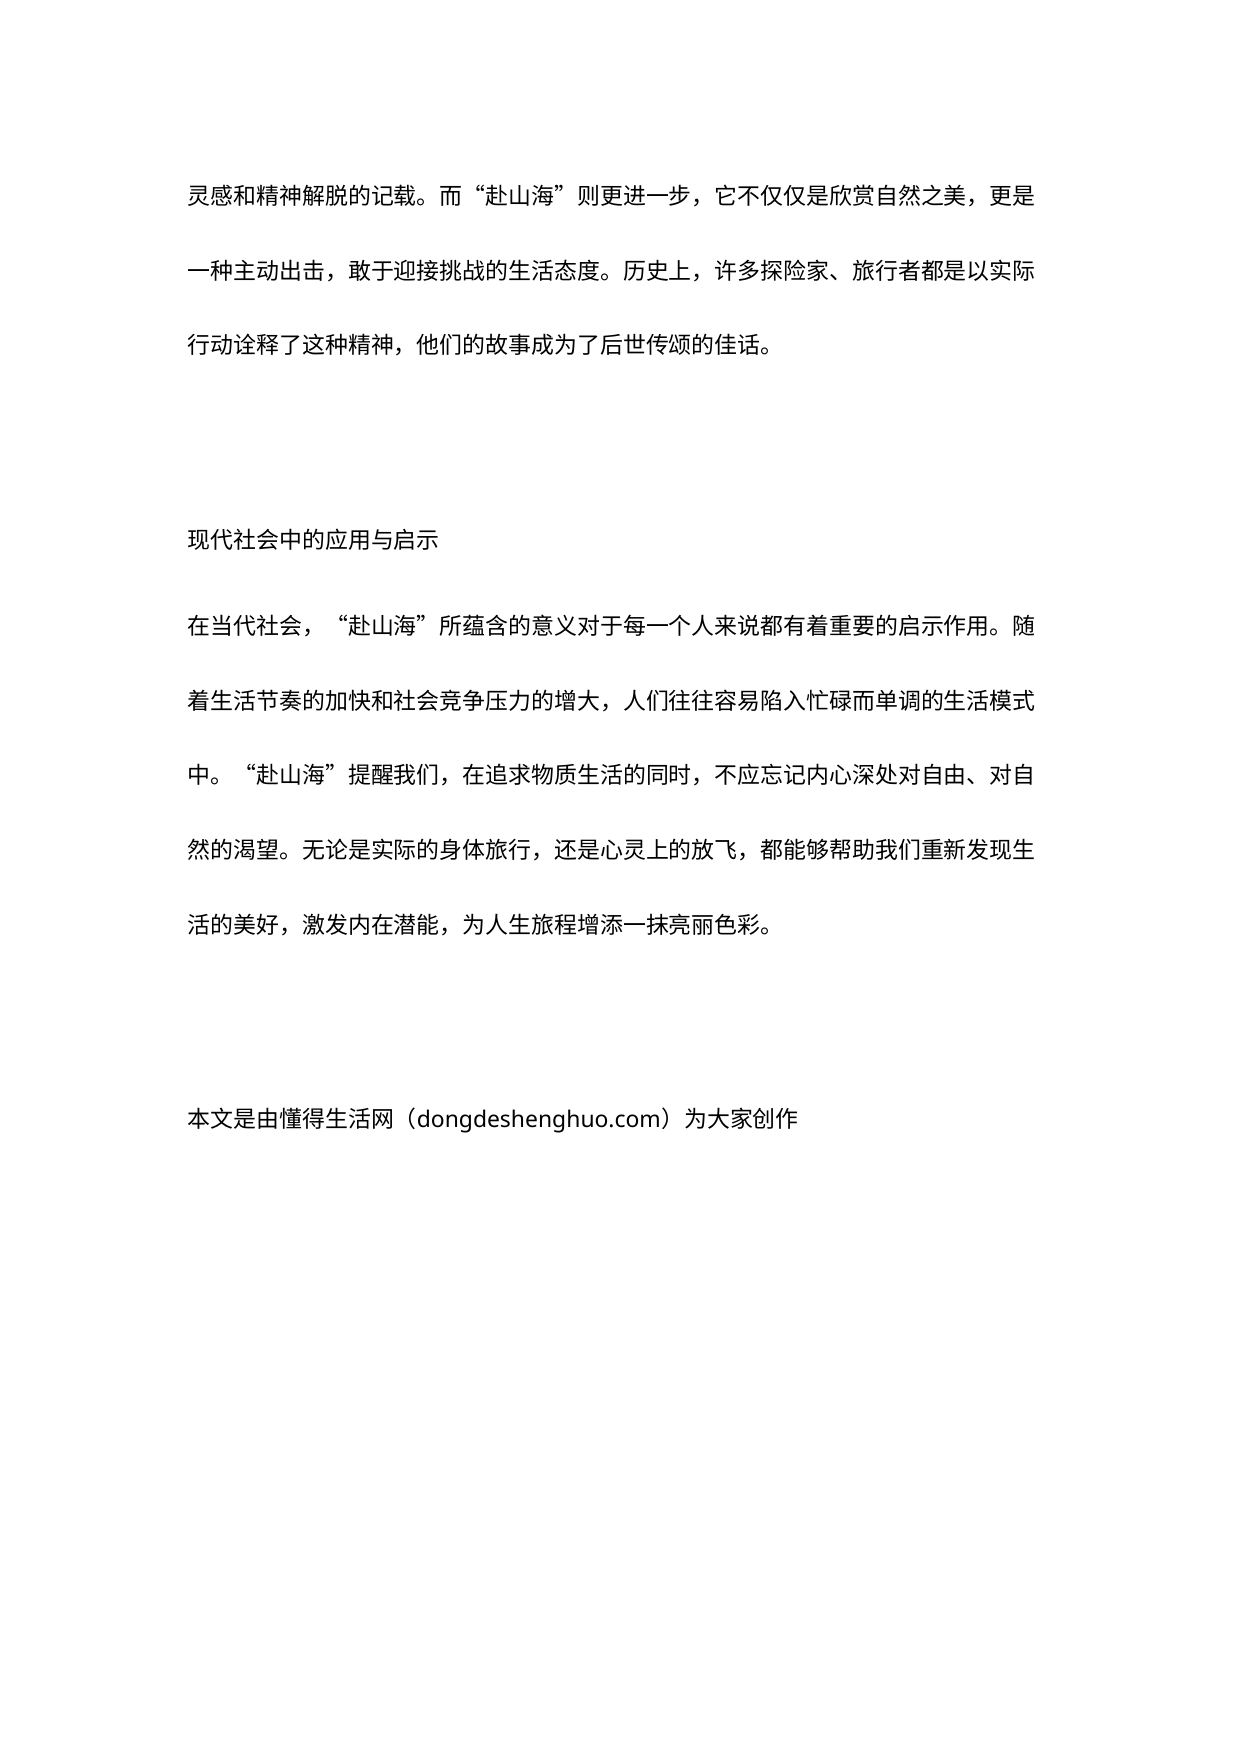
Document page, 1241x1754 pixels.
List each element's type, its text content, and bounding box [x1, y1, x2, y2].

text 现代社会中的应用与启示 [187, 506, 1053, 571]
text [187, 162, 1053, 376]
text 在当代社会，“赴山海”所蕴含的意义对于每一个人来说都有着重要的启示作用。随着生活节奏的加快和社会竞争压力的增大，人们往往容易陷入忙碌而单调的生活模式中。“赴山海”提醒我们，在追求物质生活的同时，不应忘记内心深处对自由、对自然的渴望。无论是实际的身体旅行，还是心灵上的放飞，都能够帮助我们重新发现生活的美好，激发内在潜能，为人生旅程增添一抹亮丽色彩。 [187, 592, 1053, 956]
text 本文是由懂得生活网（dongdeshenghuo.com）为大家创作 [187, 1085, 1053, 1150]
